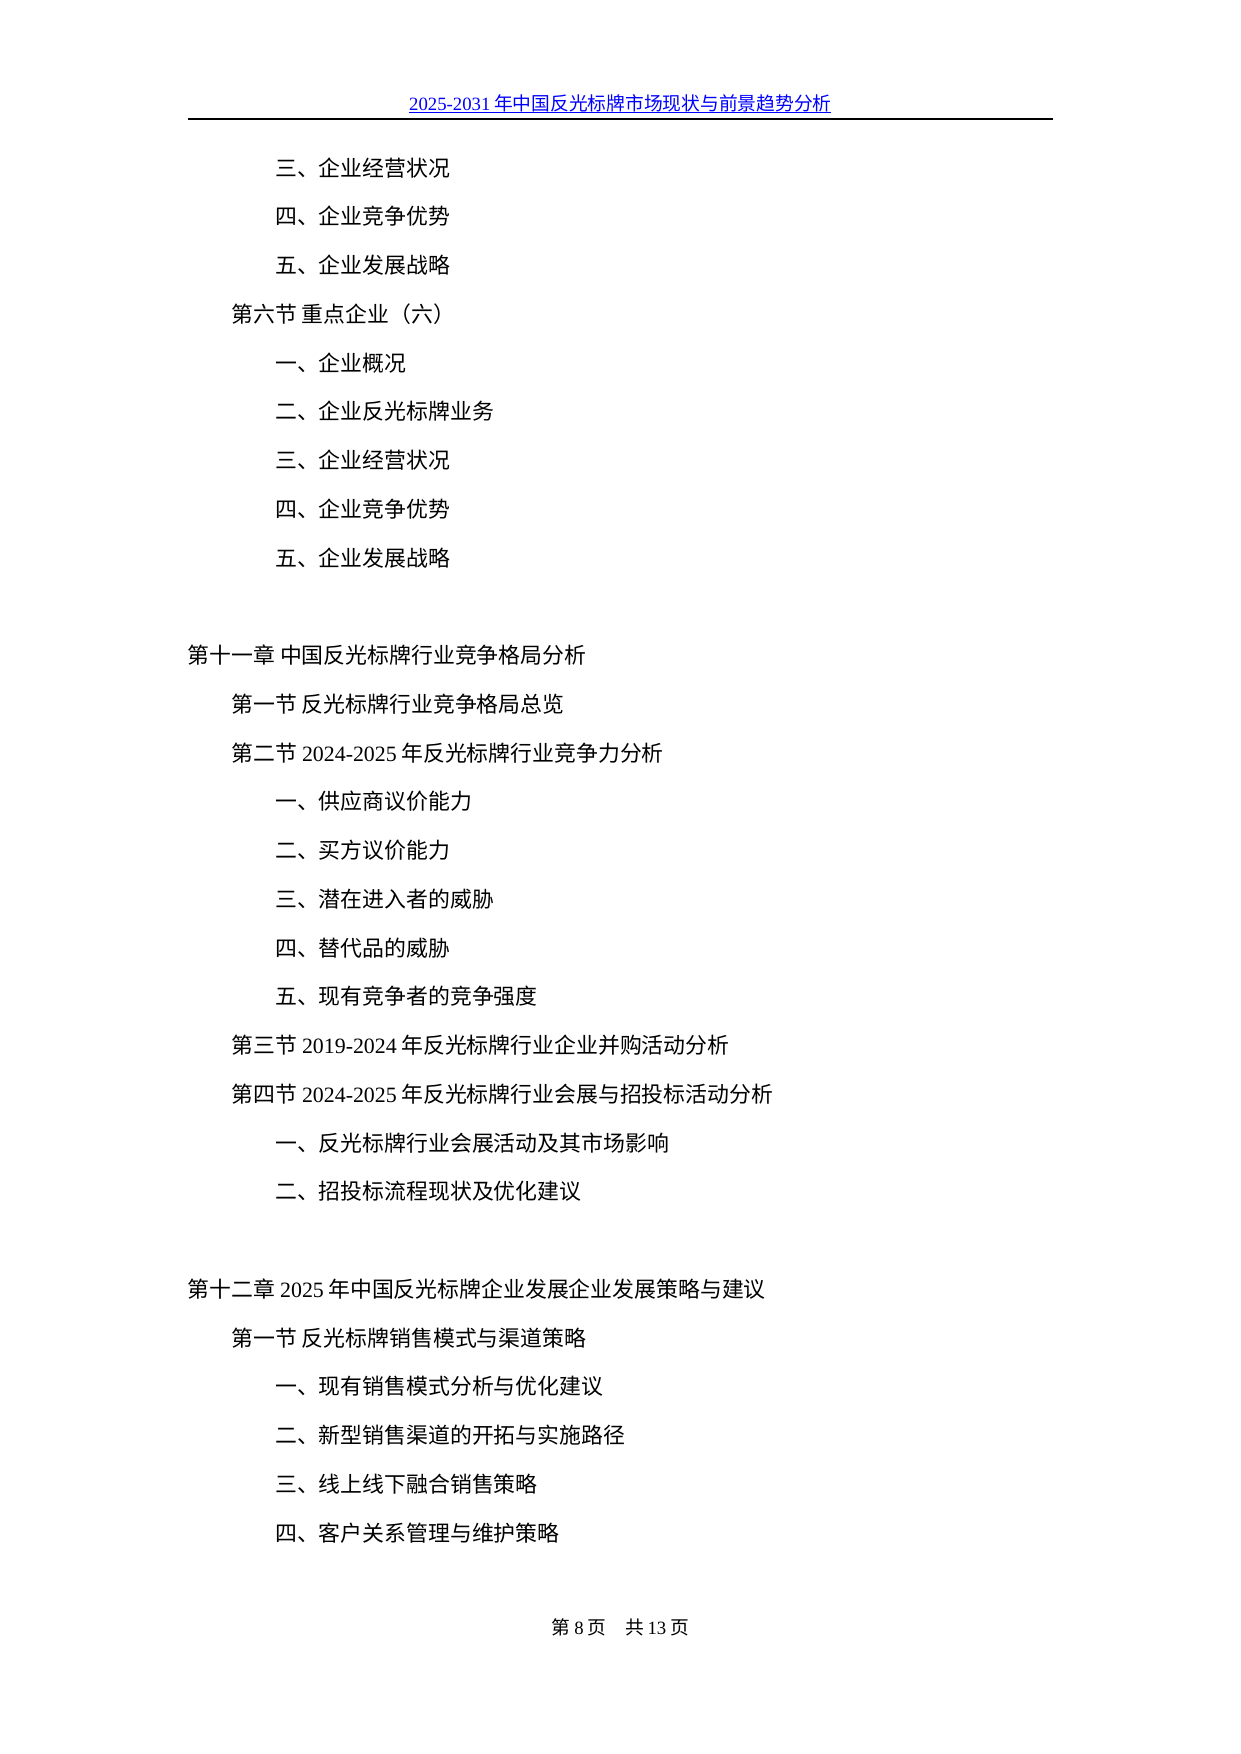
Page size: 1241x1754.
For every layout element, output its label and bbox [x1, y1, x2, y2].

text [187, 150, 1053, 1548]
